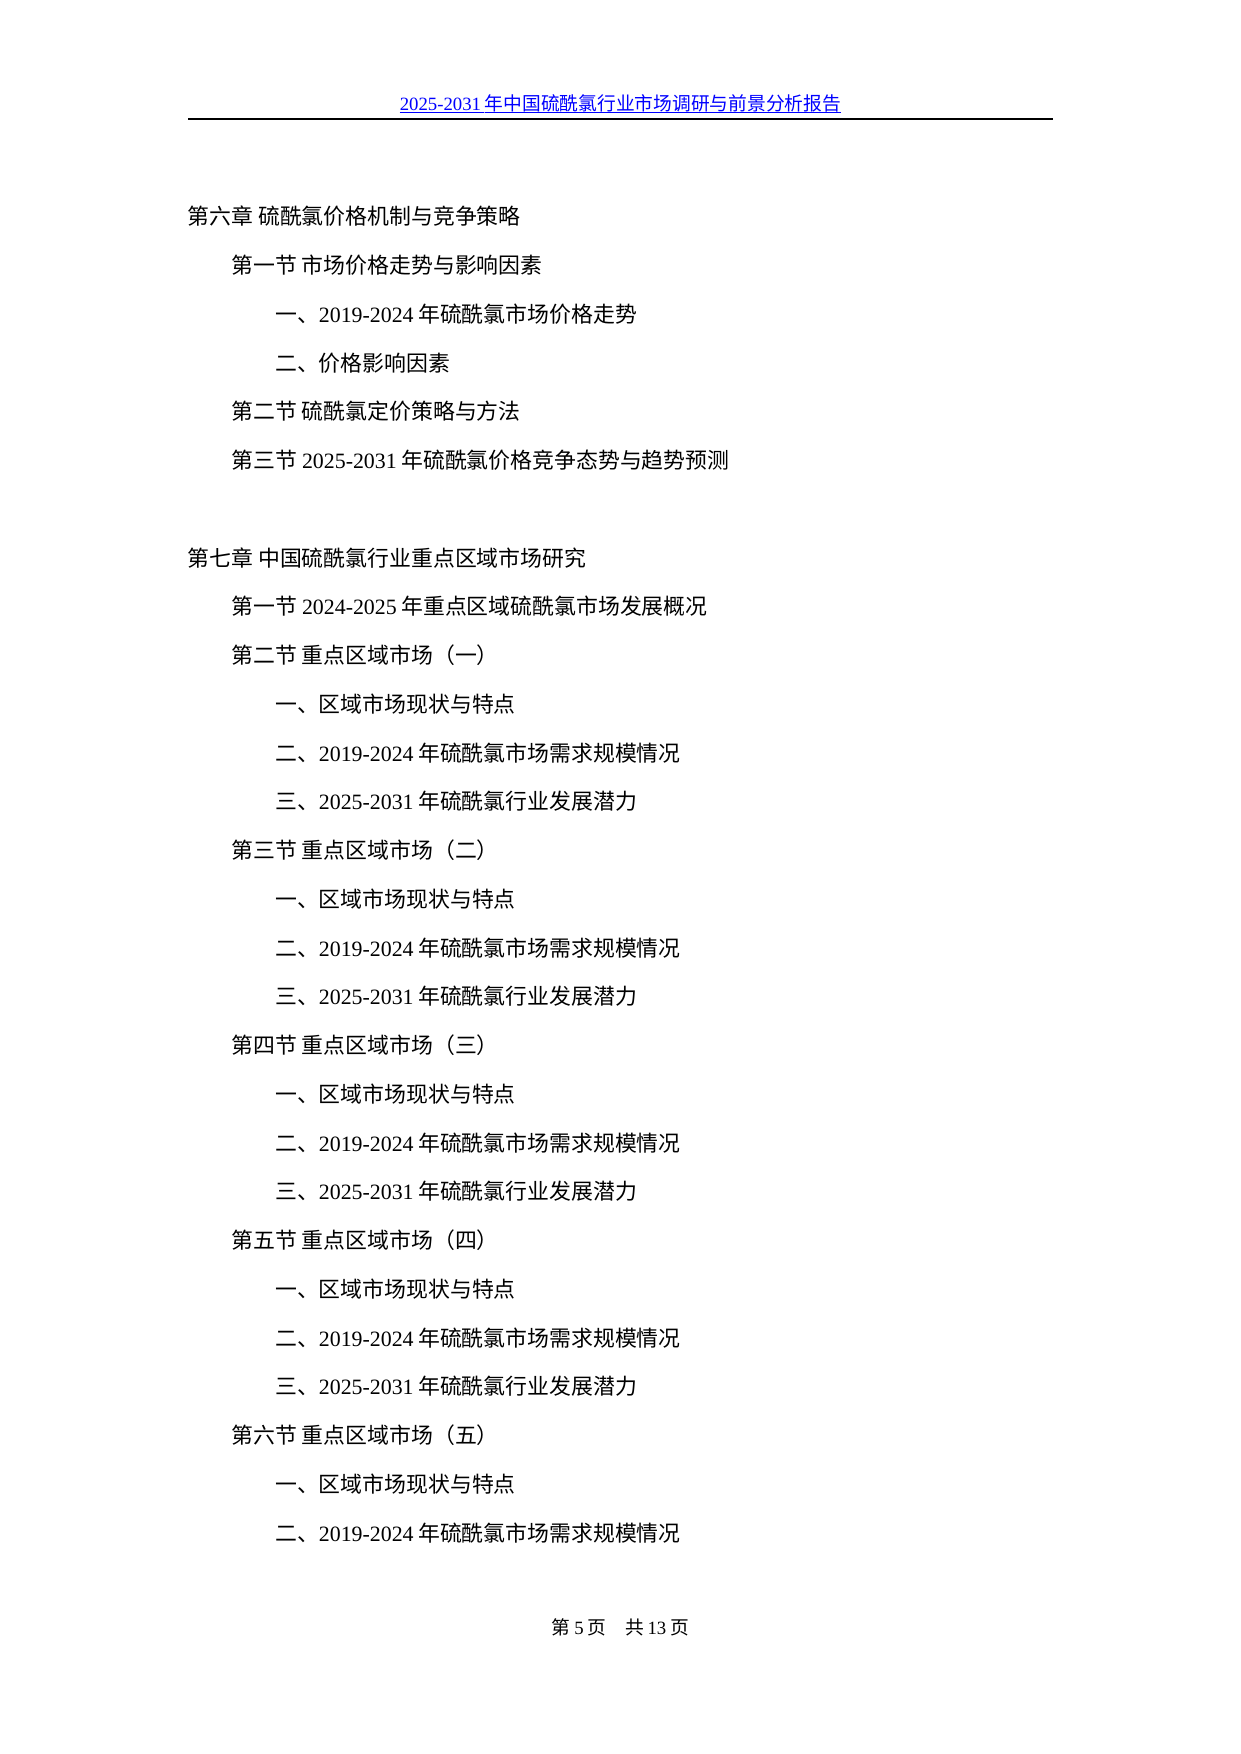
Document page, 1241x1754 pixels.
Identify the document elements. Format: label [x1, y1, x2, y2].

text [187, 150, 1053, 1548]
